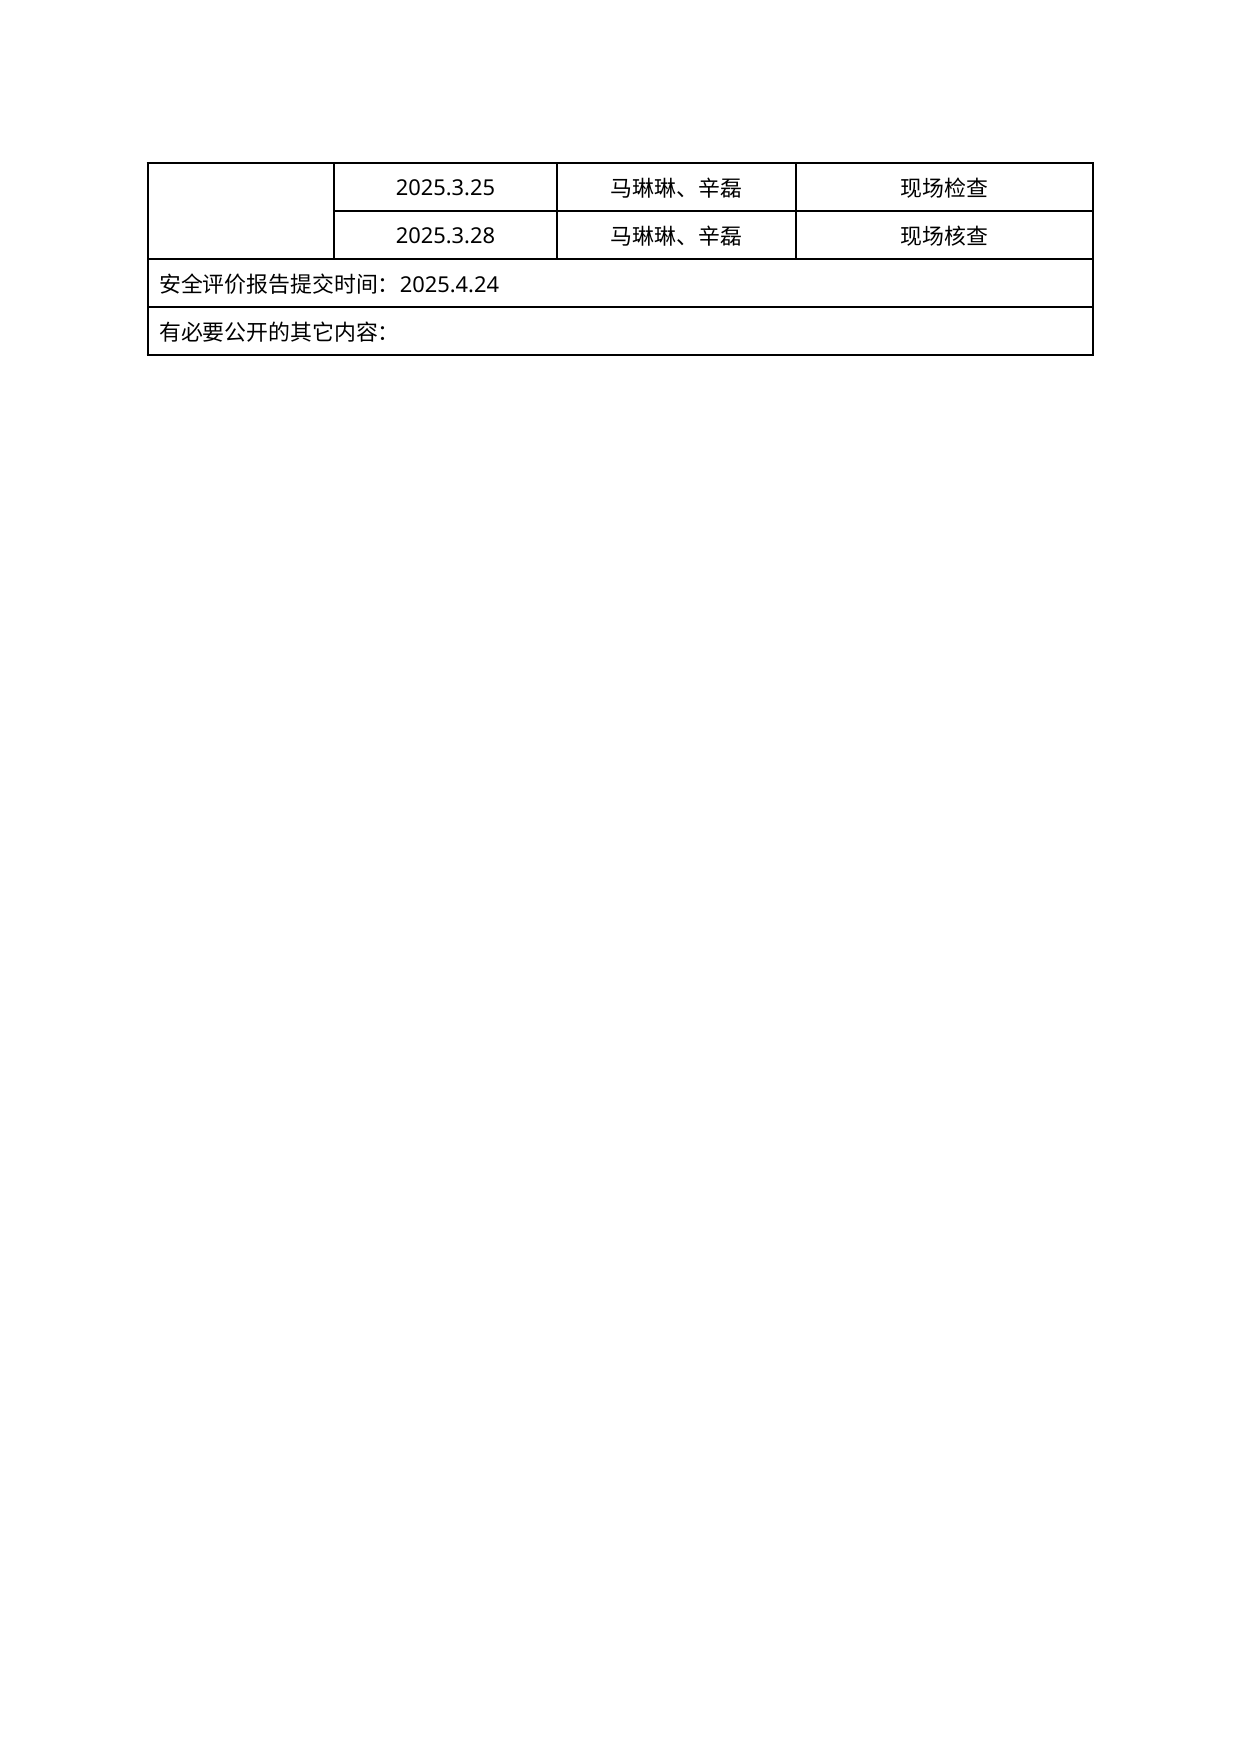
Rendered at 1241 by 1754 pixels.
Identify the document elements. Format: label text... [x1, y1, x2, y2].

table_cell 现场核查 [797, 212, 1092, 258]
table_cell 马琳琳、辛磊 [558, 212, 795, 258]
table_cell 现场检查 [797, 164, 1092, 210]
table_cell 安全评价报告提交时间：2025.4.24 [149, 260, 1092, 306]
table_cell 马琳琳、辛磊 [558, 164, 795, 210]
table_cell 2025.3.28 [335, 212, 556, 258]
table_cell 有必要公开的其它内容： [149, 308, 1092, 354]
table_cell 2025.3.25 [335, 164, 556, 210]
